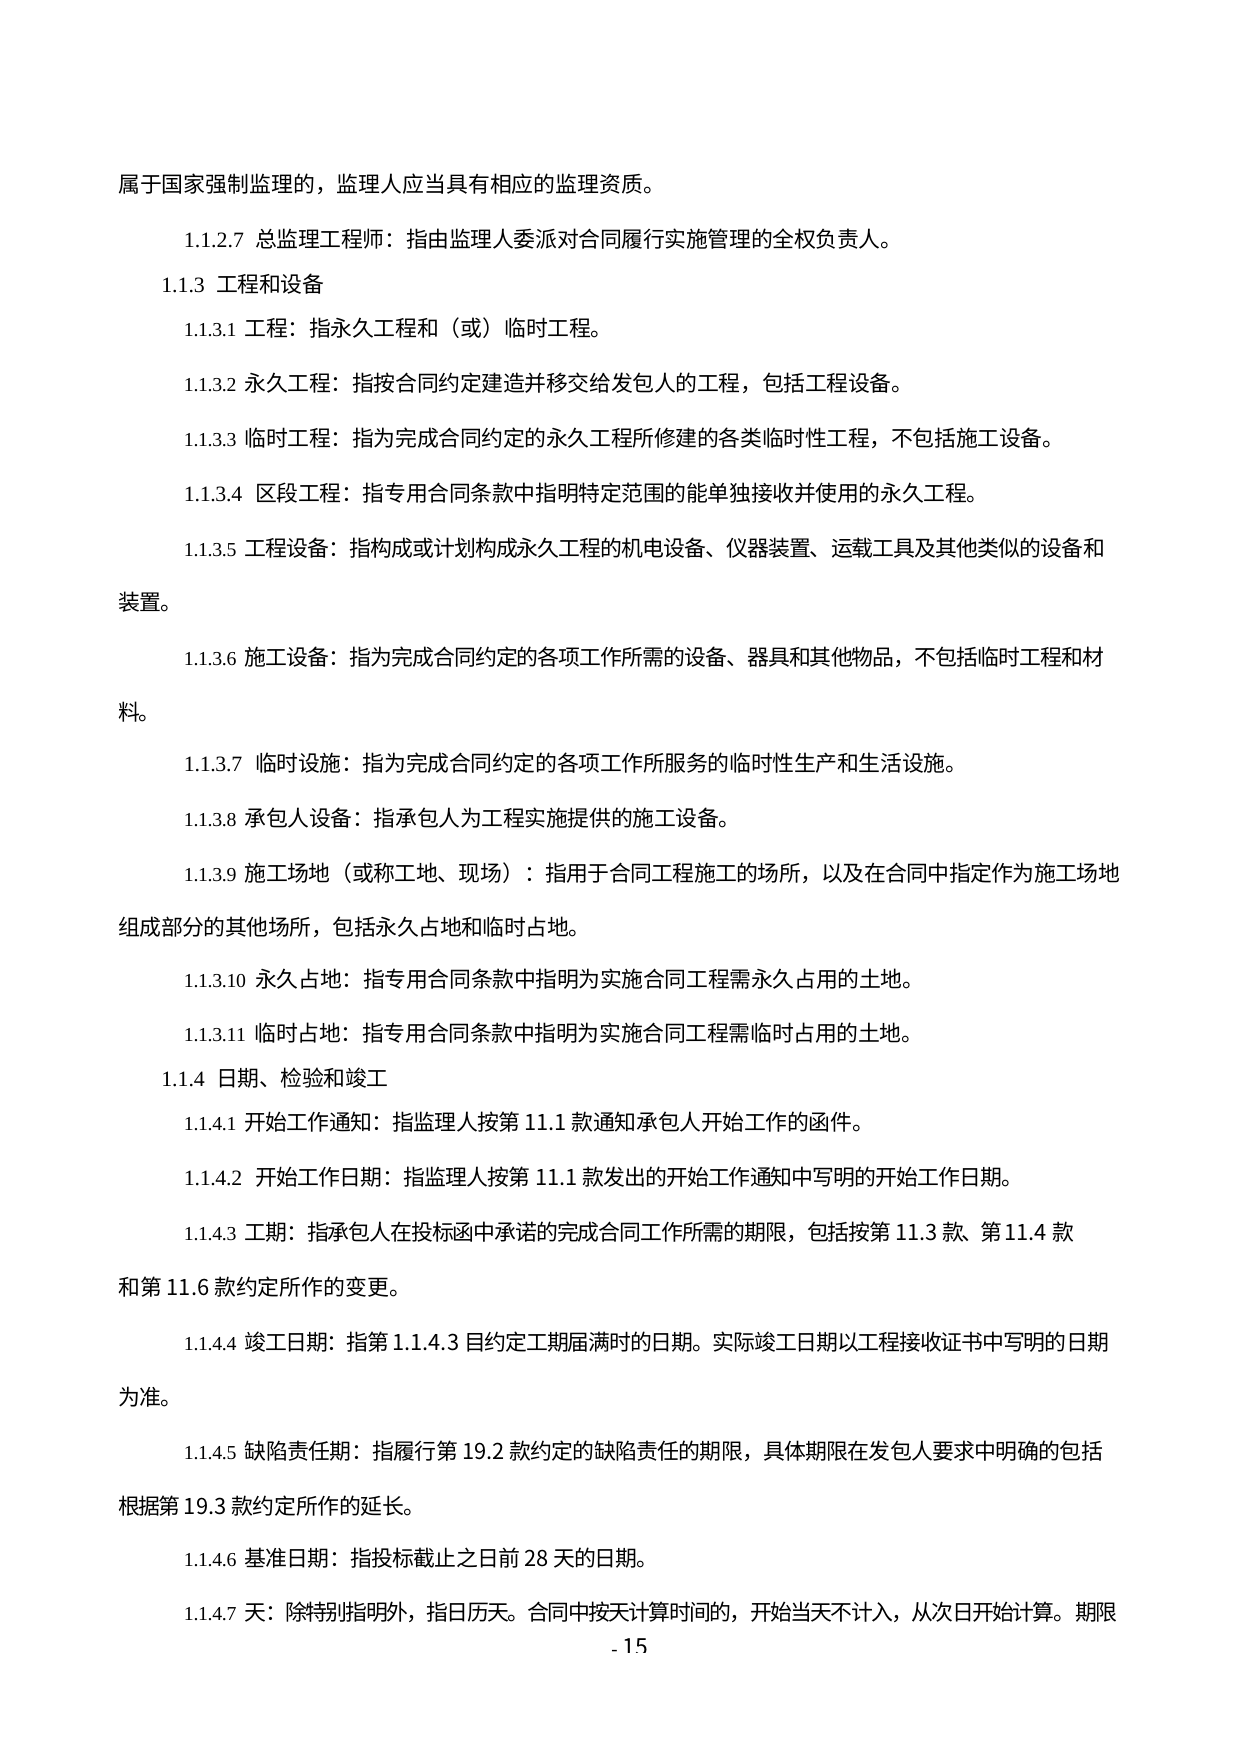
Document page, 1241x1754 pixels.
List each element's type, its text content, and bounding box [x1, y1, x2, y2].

list 日期、检验和竣工 [161, 1061, 1167, 1092]
list 工程和设备 [161, 267, 1167, 298]
list 开始工作日期：指监理人按第 11.1 款发出的开始工作通知中写明的开始工作日期。 [184, 1160, 1167, 1192]
list 承包人设备：指承包人为工程实施提供的施工设备。 [184, 801, 1167, 832]
list 区段工程：指专用合同条款中指明特定范围的能单独接收并使用的永久工程。 [184, 476, 1167, 507]
list 施工场地（或称工地、现场）：指用于合同工程施工的场所，以及在合同中指定作为施工场地组成部分的其他场所，包括永久占地和临时占地。 [118, 856, 1123, 942]
list 基准日期：指投标截止之日前 28 天的日期。 [184, 1544, 1167, 1572]
list 临时工程：指为完成合同约定的永久工程所修建的各类临时性工程，不包括施工设备。 [184, 421, 1167, 452]
text 和第 11.6 款约定所作的变更。 [118, 1270, 1167, 1302]
text 属于国家强制监理的，监理人应当具有相应的监理资质。 [118, 167, 1167, 199]
list 工期：指承包人在投标函中承诺的完成合同工作所需的期限，包括按第 11.3 款、第 11.4 款 [184, 1215, 1167, 1247]
list 缺陷责任期：指履行第 19.2 款约定的缺陷责任的期限，具体期限在发包人要求中明确的包括根据第 19.3 款约定所作的延长。 [118, 1434, 1123, 1521]
list 临时设施：指为完成合同约定的各项工作所服务的临时性生产和生活设施。 [184, 749, 1167, 777]
list 竣工日期：指第 1.1.4.3 目约定工期届满时的日期。实际竣工日期以工程接收证书中写明的日期为准。 [118, 1325, 1123, 1411]
list 开始工作通知：指监理人按第 11.1 款通知承包人开始工作的函件。 [184, 1105, 1167, 1137]
list 临时占地：指专用合同条款中指明为实施合同工程需临时占用的土地。 [184, 1016, 1167, 1048]
list 施工设备：指为完成合同约定的各项工作所需的设备、器具和其他物品，不包括临时工程和材料。 [118, 640, 1123, 726]
list 工程设备：指构成或计划构成永久工程的机电设备、仪器装置、运载工具及其他类似的设备和装置。 [118, 531, 1123, 617]
list 工程：指永久工程和（或）临时工程。 [184, 311, 1167, 342]
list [118, 1595, 1133, 1627]
list 永久工程：指按合同约定建造并移交给发包人的工程，包括工程设备。 [184, 366, 1167, 397]
list 永久占地：指专用合同条款中指明为实施合同工程需永久占用的土地。 [184, 965, 1167, 993]
text 1.1.2.7 总监理工程师：指由监理人委派对合同履行实施管理的全权负责人。 [184, 222, 1167, 254]
